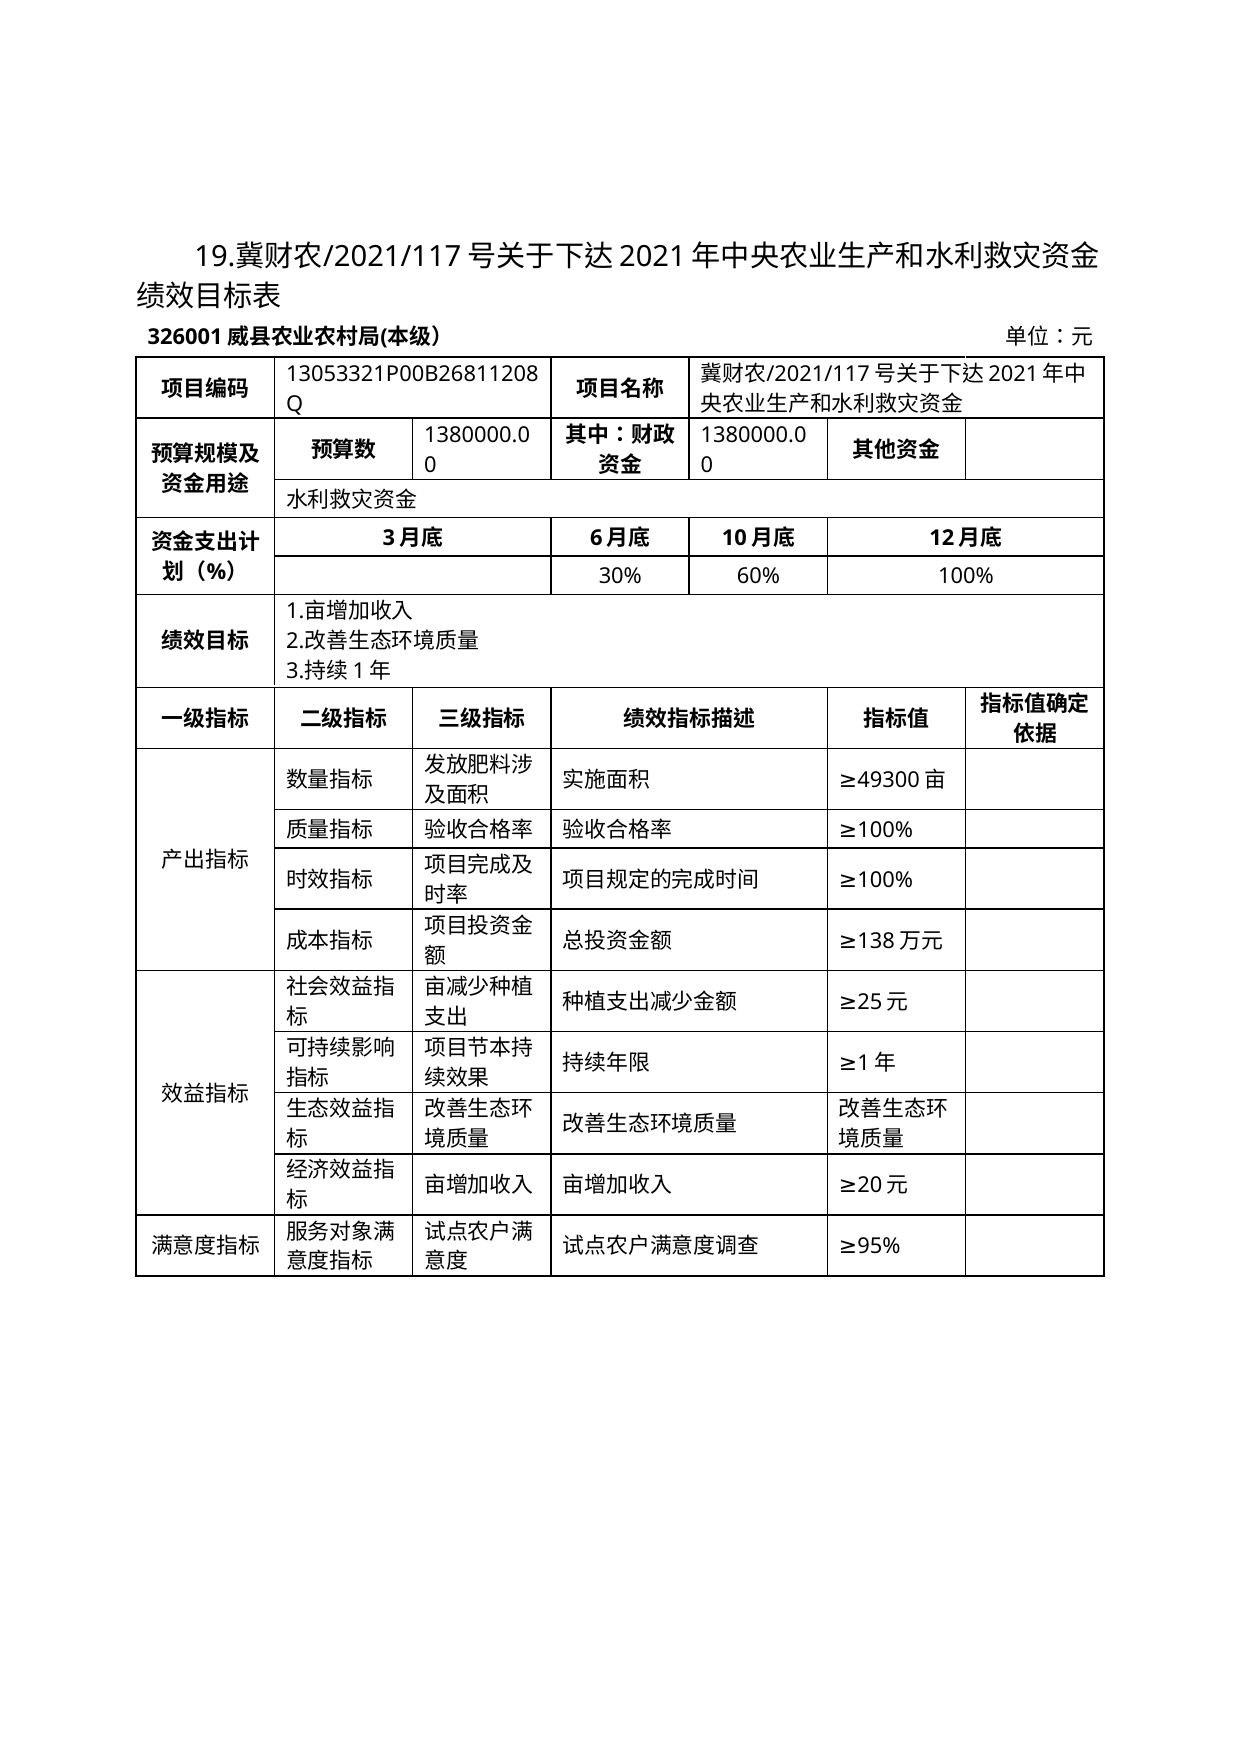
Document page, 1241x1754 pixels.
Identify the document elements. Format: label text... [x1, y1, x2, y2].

table_cell [966, 419, 1103, 478]
table_cell 10月底 [690, 518, 827, 555]
table_cell ≥138万元 [828, 910, 965, 969]
table_cell 成本指标 [275, 910, 412, 969]
table_cell 13053321P00B26811208Q [275, 358, 550, 417]
table_cell ≥95% [828, 1216, 965, 1275]
table_cell [966, 810, 1103, 847]
table_cell 项目名称 [552, 358, 688, 417]
table_header 一级指标 [137, 688, 274, 748]
table_header 二级指标 [275, 688, 412, 748]
table_cell 项目投资金额 [413, 910, 550, 969]
table_header 326001威县农业农村局(本级） [137, 316, 965, 356]
table_cell 试点农户满意度调查 [552, 1216, 827, 1275]
table_cell 改善生态环境质量 [552, 1093, 827, 1153]
table_cell 冀财农/2021/117号关于下达2021年中央农业生产和水利救灾资金 [690, 358, 1103, 417]
table_cell 改善生态环境质量 [828, 1093, 965, 1153]
table_cell 3月底 [275, 518, 550, 555]
table_cell 总投资金额 [552, 910, 827, 969]
table_cell 其他资金 [828, 419, 965, 478]
table_header 三级指标 [413, 688, 550, 748]
table_cell 预算规模及资金用途 [137, 419, 274, 517]
table_cell 试点农户满意度 [413, 1216, 550, 1275]
table_cell 质量指标 [275, 810, 412, 847]
table_cell [966, 849, 1103, 908]
table_cell 持续年限 [552, 1032, 827, 1092]
table_cell 种植支出减少金额 [552, 971, 827, 1031]
table_cell ≥20元 [828, 1155, 965, 1214]
table_cell 预算数 [275, 419, 412, 478]
table_cell 满意度指标 [137, 1216, 274, 1275]
table_cell 项目完成及时率 [413, 849, 550, 908]
table_cell [966, 971, 1103, 1031]
table_cell 服务对象满意度指标 [275, 1216, 412, 1275]
table_cell 6月底 [552, 518, 688, 555]
table_cell 项目编码 [137, 358, 274, 417]
table_cell 项目节本持续效果 [413, 1032, 550, 1092]
table_cell 12月底 [828, 518, 1103, 555]
table_cell ≥1年 [828, 1032, 965, 1092]
table_cell 1.亩增加收入 2.改善生态环境质量 3.持续1年 [275, 595, 1103, 685]
table_cell [966, 1155, 1103, 1214]
table_cell 生态效益指标 [275, 1093, 412, 1153]
table_cell 效益指标 [137, 971, 274, 1214]
table_cell 可持续影响指标 [275, 1032, 412, 1092]
table_cell [966, 1032, 1103, 1092]
table_cell [275, 557, 550, 594]
table_cell 60% [690, 557, 827, 594]
table_cell 其中：财政 资金 [552, 419, 688, 478]
table_cell 发放肥料涉及面积 [413, 749, 550, 809]
table_cell 绩效目标 [137, 595, 274, 685]
table_cell [966, 910, 1103, 969]
table_cell 水利救灾资金 [275, 480, 1103, 517]
table_cell ≥25元 [828, 971, 965, 1031]
table_header 指标值 [828, 688, 965, 748]
table_cell 亩增加收入 [413, 1155, 550, 1214]
table_cell [966, 1216, 1103, 1275]
table_cell 100% [828, 557, 1103, 594]
table_cell [966, 749, 1103, 809]
table_cell 社会效益指标 [275, 971, 412, 1031]
table_cell 实施面积 [552, 749, 827, 809]
text 19.冀财农/2021/117号关于下达2021年中央农业生产和水利救灾资金绩效目标表 [136, 235, 1104, 315]
table_cell ≥100% [828, 810, 965, 847]
table_cell 验收合格率 [413, 810, 550, 847]
table_cell 资金支出计划（%） [137, 518, 274, 594]
table_cell 改善生态环境质量 [413, 1093, 550, 1153]
table_cell 亩增加收入 [552, 1155, 827, 1214]
table_header 指标值确定依据 [966, 688, 1103, 748]
table_cell 30% [552, 557, 688, 594]
table_cell 产出指标 [137, 749, 274, 969]
table_cell ≥100% [828, 849, 965, 908]
table_cell 数量指标 [275, 749, 412, 809]
table_cell 1380000.00 [413, 419, 550, 478]
table_cell 时效指标 [275, 849, 412, 908]
table_cell 1380000.00 [690, 419, 827, 478]
table_cell 经济效益指标 [275, 1155, 412, 1214]
table_cell ≥49300亩 [828, 749, 965, 809]
table_header 单位：元 [966, 316, 1103, 356]
table_cell [966, 1093, 1103, 1153]
table_cell 亩减少种植支出 [413, 971, 550, 1031]
table_cell 项目规定的完成时间 [552, 849, 827, 908]
table_cell 验收合格率 [552, 810, 827, 847]
table_header 绩效指标描述 [552, 688, 827, 748]
